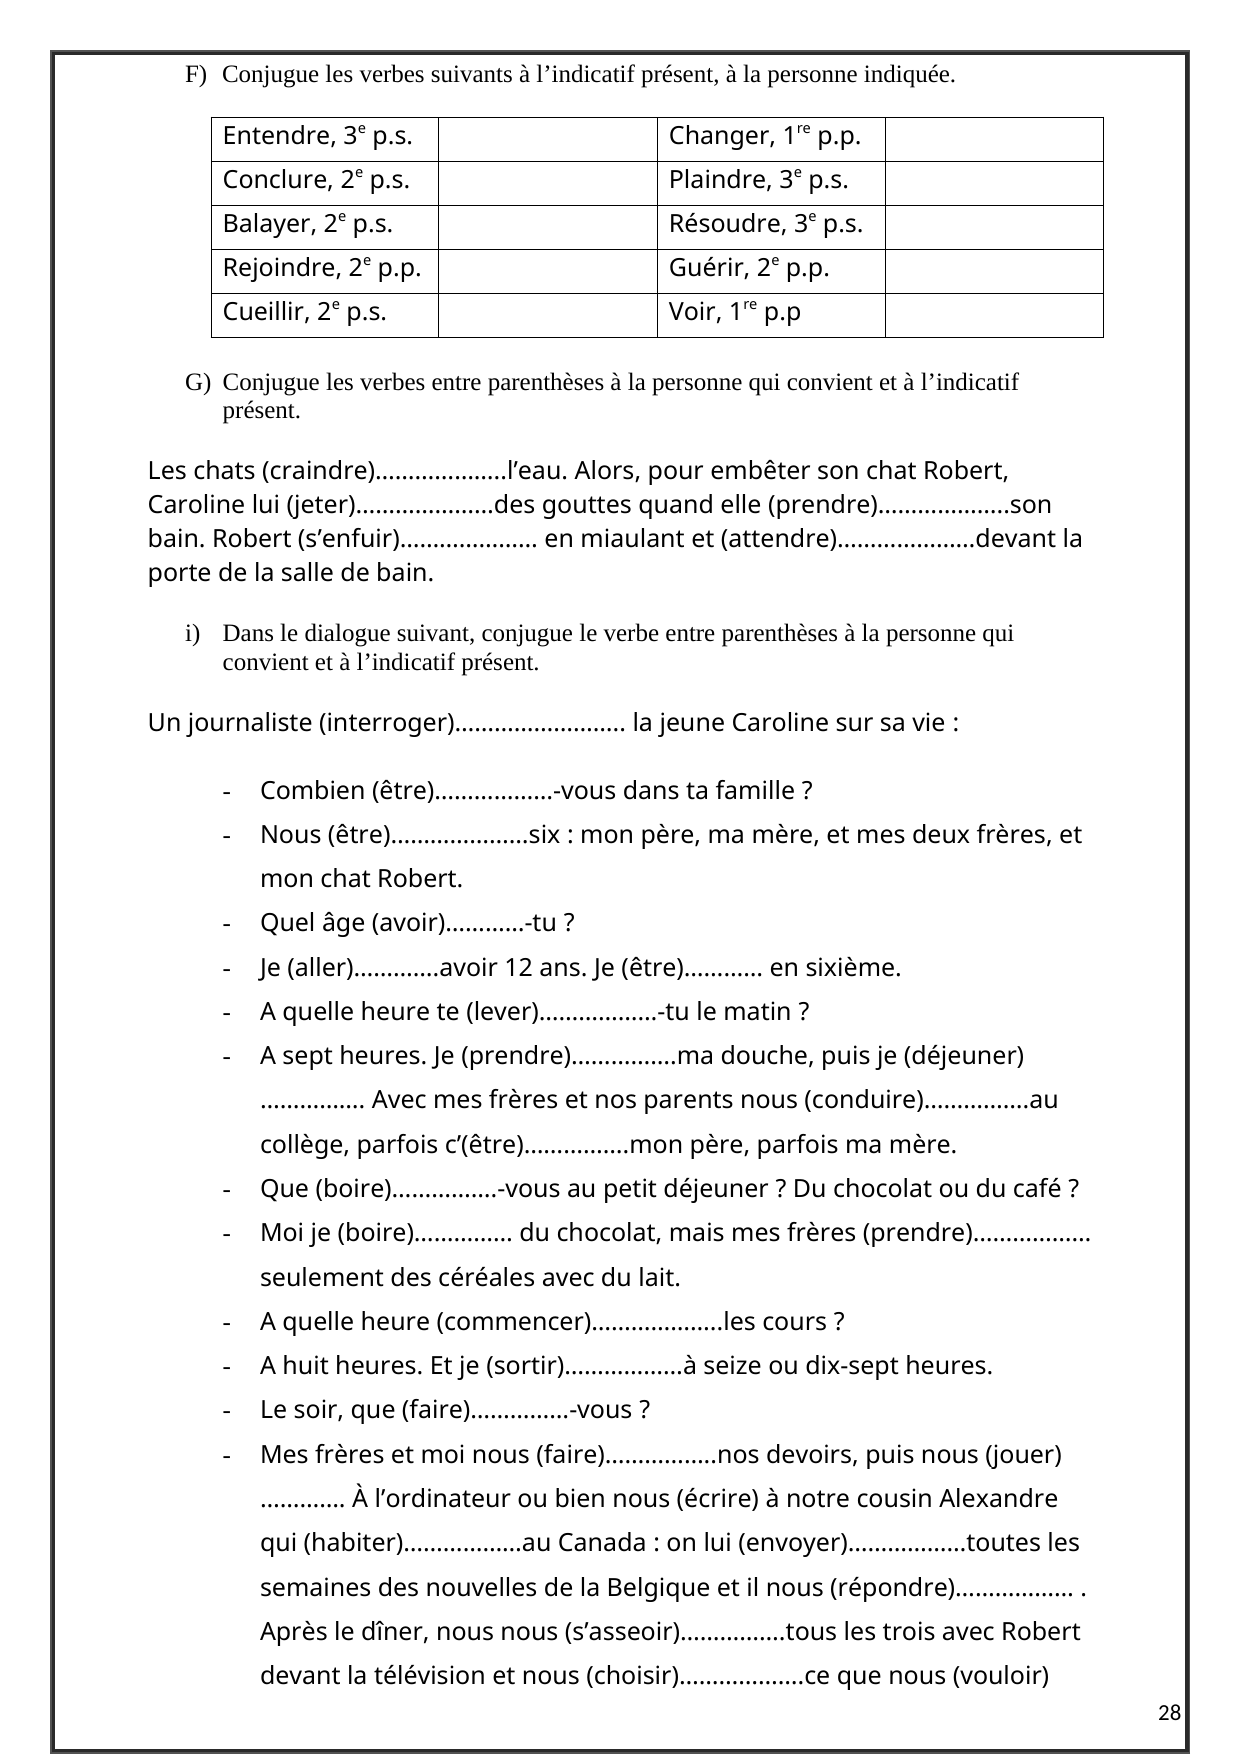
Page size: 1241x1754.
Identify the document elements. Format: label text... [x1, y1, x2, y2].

table_cell Résoudre, 3e p.s. [658, 206, 885, 249]
list Conjugue les verbes entre parenthèses à la personne qui convient et à l’indicatif présent. [185, 367, 1093, 424]
list Combien (être)………………-vous dans ta famille ? [222, 772, 1093, 806]
list A sept heures. Je (prendre)…………….ma douche, puis je (déjeuner)……………. Avec mes frères et nos parents nous (conduire)…………….au collège, parfois c’(être)…………….mon père, parfois ma mère. [222, 1038, 1093, 1161]
text Les chats (craindre)………………..l’eau. Alors, pour embêter son chat Robert, Caroline lui (jeter)…………………des gouttes quand elle (prendre)………………..son bain. Robert (s’enfuir)………………… en miaulant et (attendre)…………………devant la porte de la salle de bain. [147, 453, 1093, 589]
list Dans le dialogue suivant, conjugue le verbe entre parenthèses à la personne qui convient et à l’indicatif présent. [185, 618, 1093, 675]
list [260, 1613, 1093, 1692]
list A huit heures. Et je (sortir)………………à seize ou dix-sept heures. [222, 1348, 1093, 1382]
list Conjugue les verbes suivants à l’indicatif présent, à la personne indiquée. [185, 59, 1093, 88]
table_cell [439, 162, 657, 205]
text Un journaliste (interroger)…………………….. la jeune Caroline sur sa vie : [147, 704, 1093, 738]
list A quelle heure te (lever)………………-tu le matin ? [222, 994, 1093, 1028]
list Nous (être)…………………six : mon père, ma mère, et mes deux frères, et mon chat Robert. [222, 817, 1093, 895]
table_cell [886, 206, 1103, 249]
list Mes frères et moi nous (faire)……………..nos devoirs, puis nous (jouer)…………. À l’ordinateur ou bien nous (écrire) à notre cousin Alexandre qui (habiter)………………au Canada : on lui (envoyer)………………toutes les semaines des nouvelles de la Belgique et il nous (répondre)……………… . [222, 1436, 1093, 1603]
table_cell [439, 206, 657, 249]
table_cell Guérir, 2e p.p. [658, 250, 885, 293]
list Que (boire)…………….-vous au petit déjeuner ? Du chocolat ou du café ? [222, 1171, 1093, 1205]
table_cell Plaindre, 3e p.s. [658, 162, 885, 205]
list Quel âge (avoir)…………-tu ? [222, 905, 1093, 939]
table_cell Balayer, 2e p.s. [212, 206, 438, 249]
table_cell [886, 250, 1103, 293]
table_cell [439, 250, 657, 293]
list Le soir, que (faire)……………-vous ? [222, 1392, 1093, 1426]
list Je (aller)………….avoir 12 ans. Je (être)………… en sixième. [222, 949, 1093, 983]
table_cell [439, 294, 657, 337]
table_cell Cueillir, 2e p.s. [212, 294, 438, 337]
table_header [886, 118, 1103, 161]
list Moi je (boire)…………… du chocolat, mais mes frères (prendre)……………… seulement des céréales avec du lait. [222, 1215, 1093, 1293]
table_header Entendre, 3e p.s. [212, 118, 438, 161]
table_cell Conclure, 2e p.s. [212, 162, 438, 205]
table_cell Voir, 1re p.p [658, 294, 885, 337]
table_cell [886, 162, 1103, 205]
table_header [439, 118, 657, 161]
list A quelle heure (commencer)………………..les cours ? [222, 1303, 1093, 1338]
table_cell [886, 294, 1103, 337]
table_header Changer, 1re p.p. [658, 118, 885, 161]
table_cell Rejoindre, 2e p.p. [212, 250, 438, 293]
